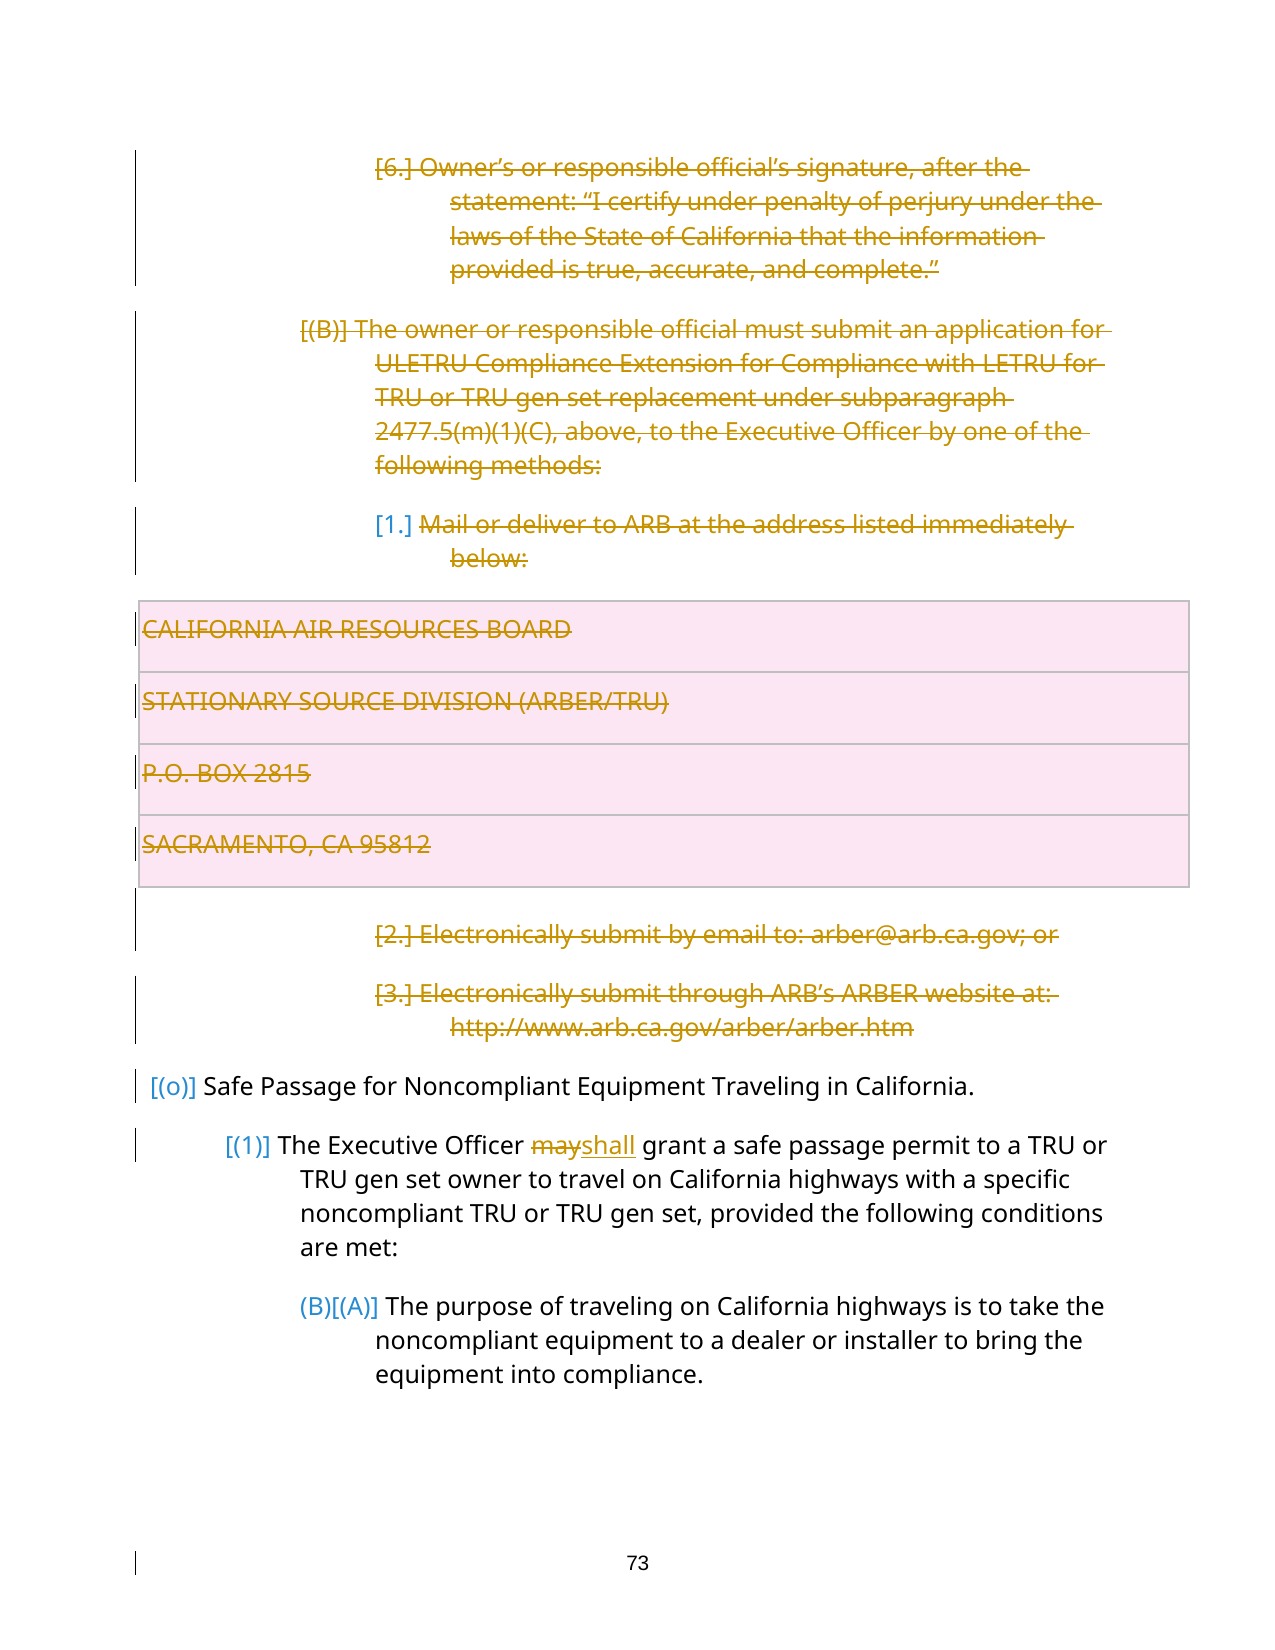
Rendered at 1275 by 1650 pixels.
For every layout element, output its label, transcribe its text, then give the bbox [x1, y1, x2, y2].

subtitle The purpose of traveling on California highways is to take the noncompliant equipment to a dealer or installer to bring the equipment into compliance. [300, 1289, 1125, 1391]
subtitle Safe Passage for Noncompliant Equipment Traveling in California. [150, 1069, 1125, 1103]
subtitle The Executive Officer grant a safe passage permit to a TRU or TRU gen set owner to travel on California highways with a specific noncompliant TRU or TRU gen set, provided the following conditions are met: [225, 1128, 1125, 1264]
